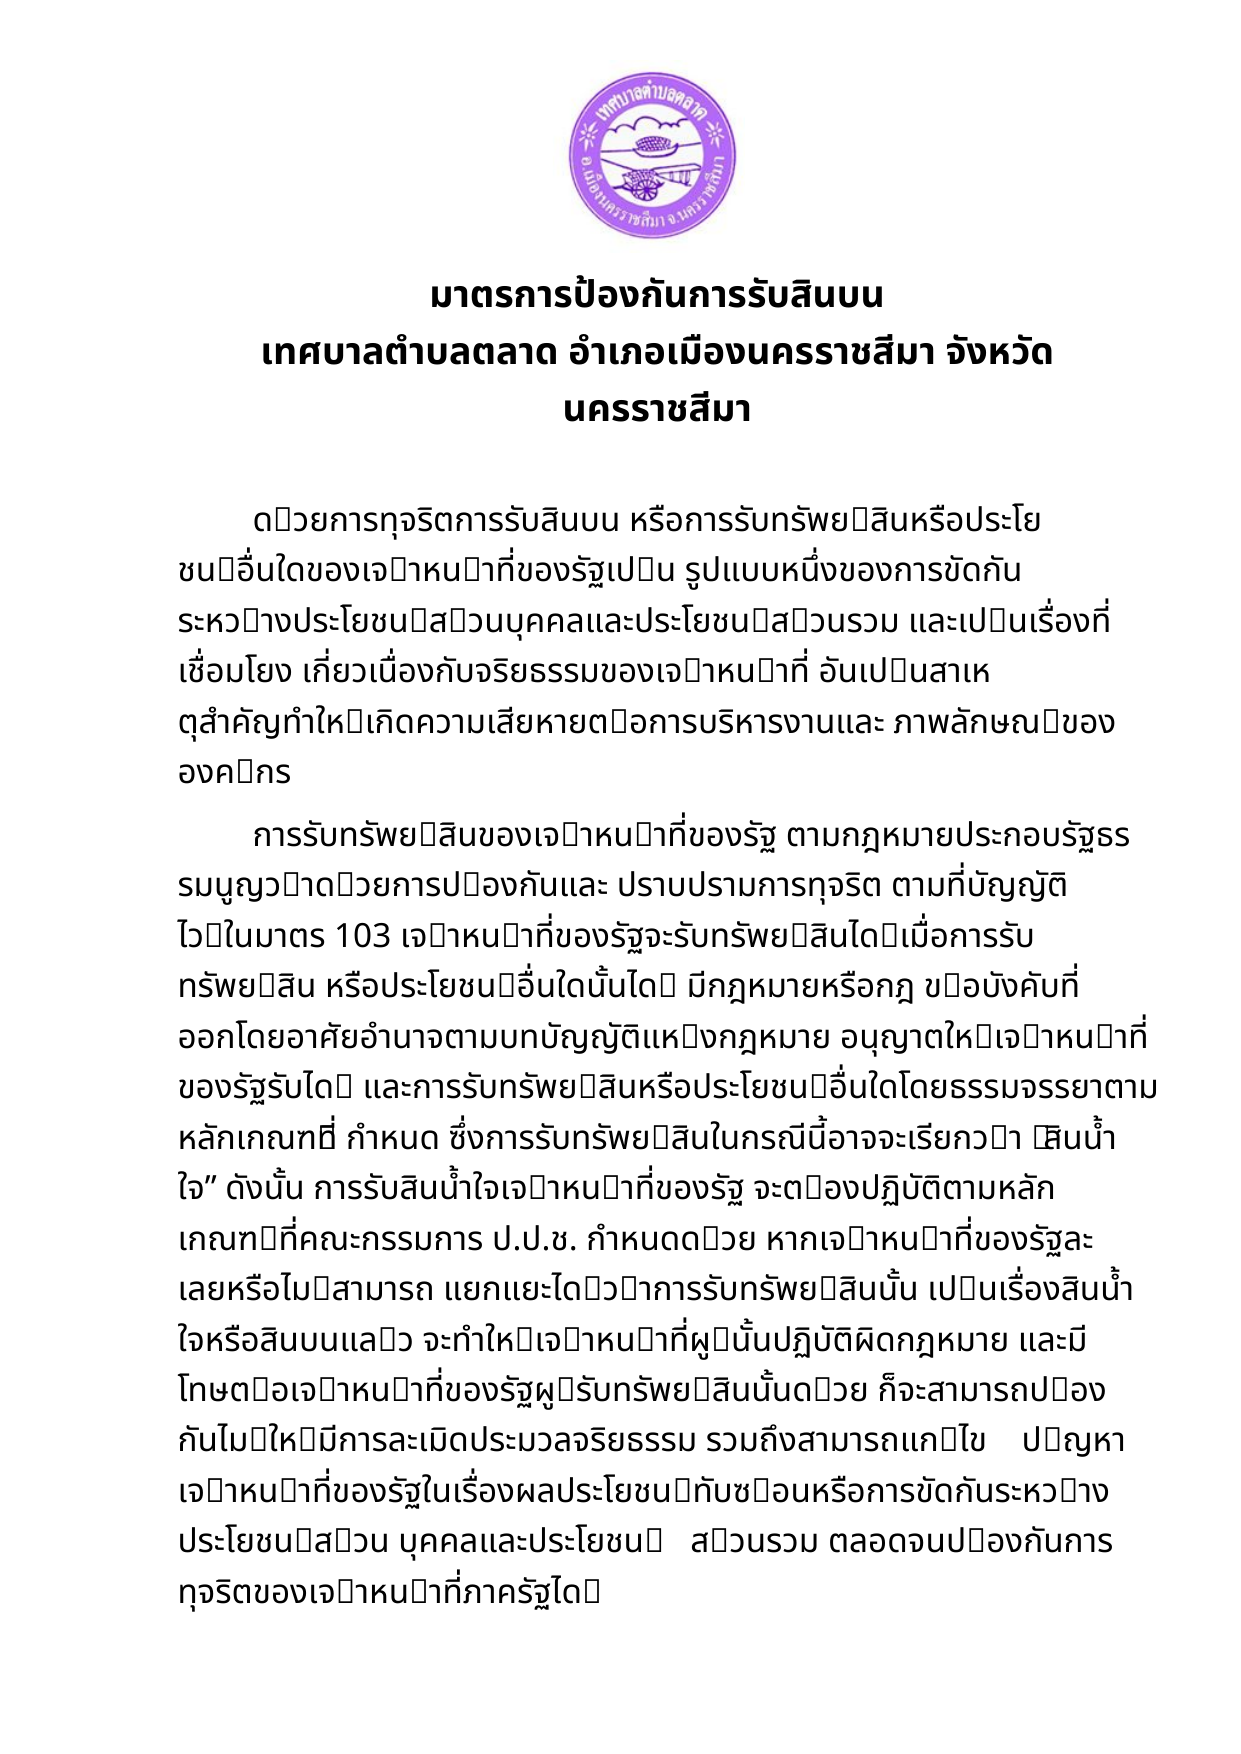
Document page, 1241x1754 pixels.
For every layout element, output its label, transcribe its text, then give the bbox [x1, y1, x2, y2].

text ดวยการทุจริตการรับสินบน หรือการรับทรัพยสินหรือประโยชนอื่นใดของเจาหนาที่ของรัฐเปน รูปแบบหนึ่งของการขัดกันระหวางประโยชนสวนบุคคลและประโยชนสวนรวม และเปนเรื่องที่เชื่อมโยง เกี่ยวเนื่องกับจริยธรรมของเจาหนาที่ อันเปนสาเหตุสําคัญทําใหเกิดความเสียหายตอการบริหารงานและ ภาพลักษณขององคกร [177, 496, 1137, 798]
picture [552, 60, 745, 253]
text การรับทรัพยสินของเจาหนาที่ของรัฐ ตามกฎหมายประกอบรัฐธรรมนูญวาดวยการปองกันและ ปราบปรามการทุจริต ตามที่บัญญัติไวในมาตร 103 เจาหนาที่ของรัฐจะรับทรัพยสินไดเมื่อการรับทรัพยสิน หรือประโยชนอื่นใดนั้นได มีกฎหมายหรือกฎ ขอบังคับที่ออกโดยอาศัยอํานาจตามบทบัญญัติแหงกฎหมาย อนุญาตใหเจาหนาที่ของรัฐรับได และการรับทรัพยสินหรือประโยชนอื่นใดโดยธรรมจรรยาตามหลักเกณฑที่ กําหนด ซึ่งการรับทรัพยสินในกรณีนี้อาจจะเรียกวา “สินน้ําใจ” ดังนั้น การรับสินน้ําใจเจาหนาที่ของรัฐ จะตองปฏิบัติตามหลักเกณฑที่คณะกรรมการ ป.ป.ช. กําหนดดวย หากเจาหนาที่ของรัฐละเลยหรือไมสามารถ แยกแยะไดวาการรับทรัพยสินนั้น เปนเรื่องสินน้ําใจหรือสินบนแลว จะทําใหเจาหนาที่ผูนั้นปฏิบัติผิดกฎหมาย และมีโทษตอเจาหนาที่ของรัฐผูรับทรัพยสินนั้นดวย ก็จะสามารถปองกันไมใหมีการละเมิดประมวลจริยธรรม รวมถึงสามารถแกไข ปญหาเจาหนาที่ของรัฐในเรื่องผลประโยชนทับซอนหรือการขัดกันระหวางประโยชนสวน บุคคลและประโยชน สวนรวม ตลอดจนปองกันการทุจริตของเจาหนาที่ภาครัฐได [177, 811, 1137, 1618]
text เทศบาลตำบลตลาด อำเภอเมืองนครราชสีมา จังหวัดนครราชสีมา [177, 325, 1137, 438]
text มาตรการป้องกันการรับสินบน [177, 268, 1137, 325]
